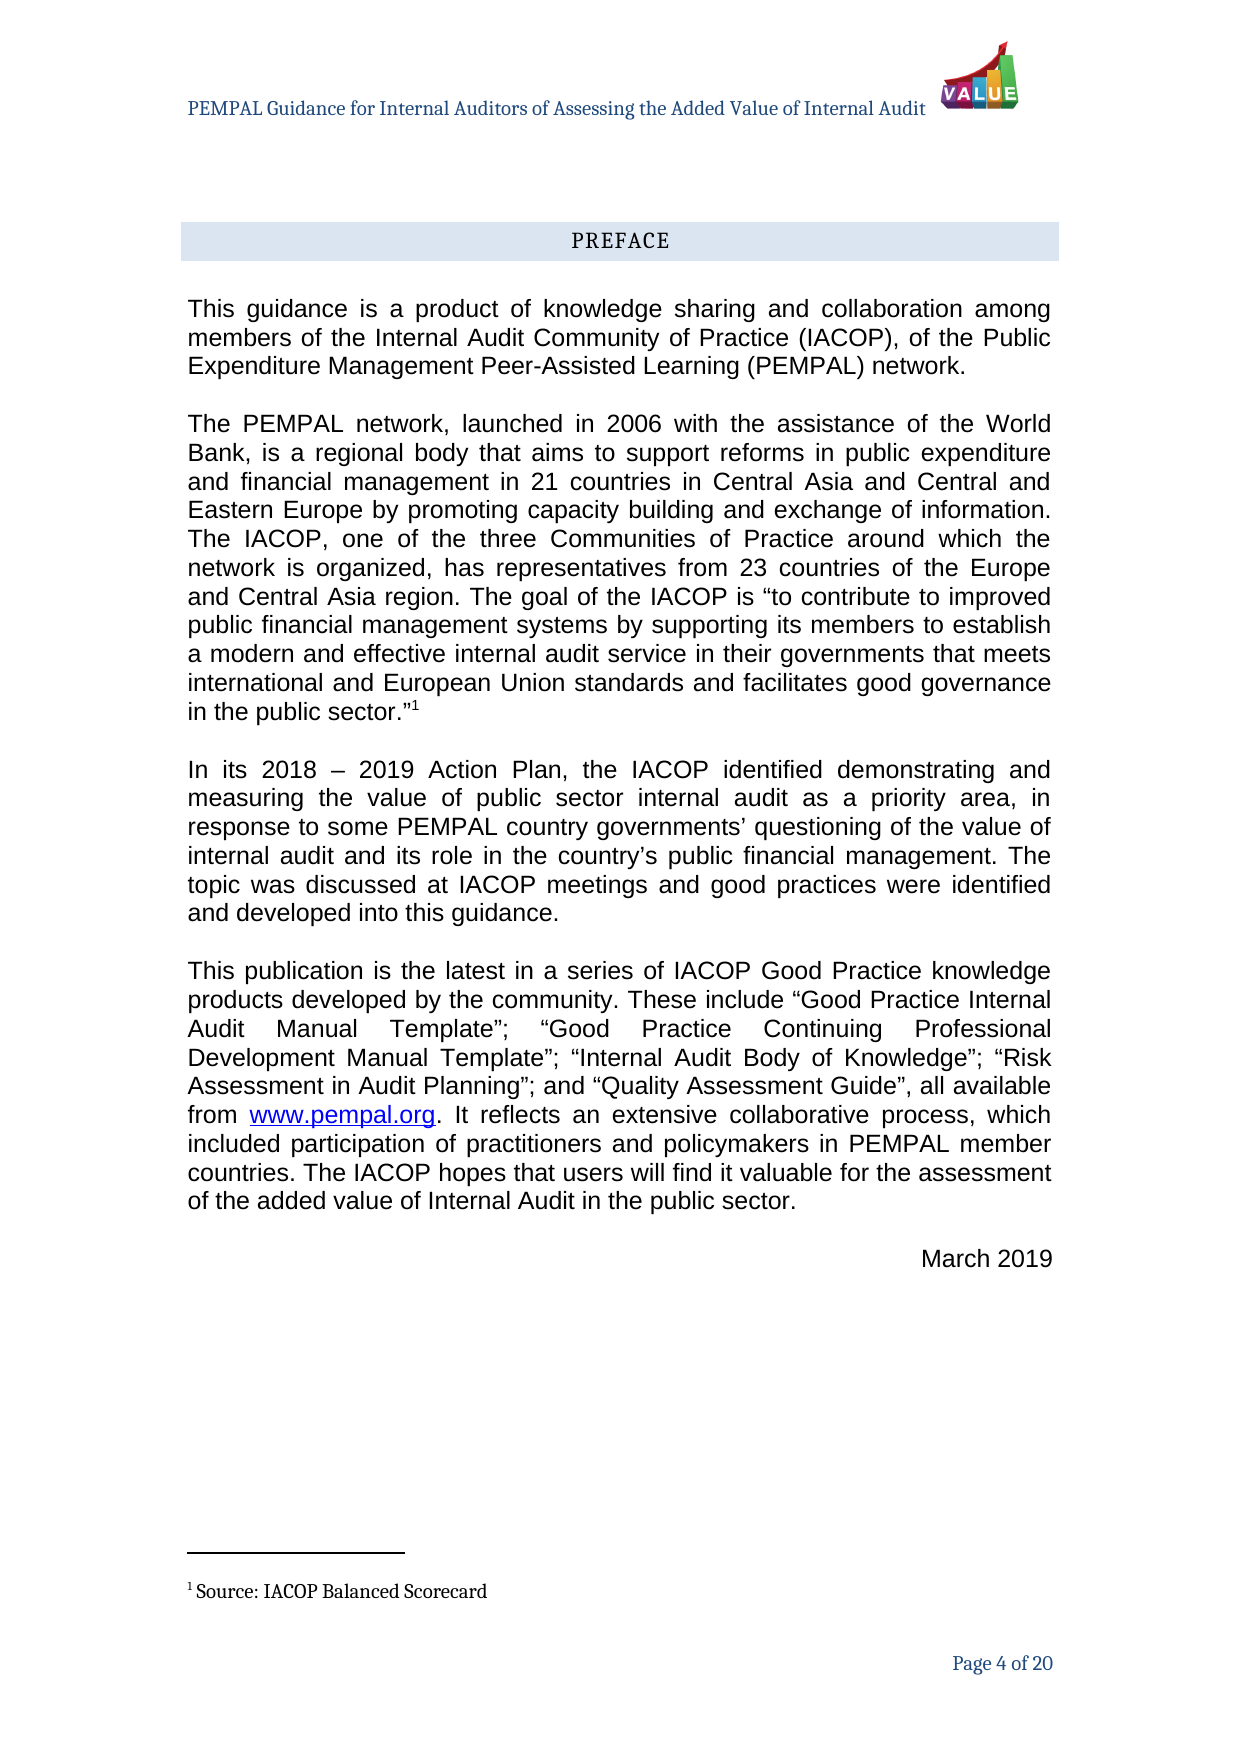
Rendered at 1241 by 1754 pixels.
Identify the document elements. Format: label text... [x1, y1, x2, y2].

text This guidance is a product of knowledge sharing and collaboration among members of the Internal Audit Community of Practice (IACOP), of the Public Expenditure Management Peer-Assisted Learning (PEMPAL) network. [187, 294, 1053, 380]
text This publication is the latest in a series of IACOP Good Practice knowledge products developed by the community. These include “Good Practice Internal Audit Manual Template”; “Good Practice Continuing Professional Development Manual Template”; “Internal Audit Body of Knowledge”; “Risk Assessment in Audit Planning”; and “Quality Assessment Guide”, all available from www.pempal.org. It reflects an extensive collaborative process, which included participation of practitioners and policymakers in PEMPAL member countries. The IACOP hopes that users will find it valuable for the assessment of the added value of Internal Audit in the public sector. [187, 956, 1053, 1215]
text In its 2018 – 2019 Action Plan, the IACOP identified demonstrating and measuring the value of public sector internal audit as a priority area, in response to some PEMPAL country governments’ questioning of the value of internal audit and its role in the country’s public financial management. The topic was discussed at IACOP meetings and good practices were identified and developed into this guidance. [187, 754, 1053, 927]
picture [935, 39, 1020, 115]
subtitle Preface [188, 228, 1053, 254]
text The PEMPAL network, launched in 2006 with the assistance of the World Bank, is a regional body that aims to support reforms in public expenditure and financial management in 21 countries in Central Asia and Central and Eastern Europe by promoting capacity building and exchange of information. The IACOP, one of the three Communities of Practice around which the network is organized, has representatives from 23 countries of the Europe and Central Asia region. The goal of the IACOP is “to contribute to improved public financial management systems by supporting its members to establish a modern and effective internal audit service in their governments that meets international and European Union standards and facilitates good governance in the public sector.” [187, 409, 1053, 725]
text March 2019 [187, 1244, 1053, 1273]
